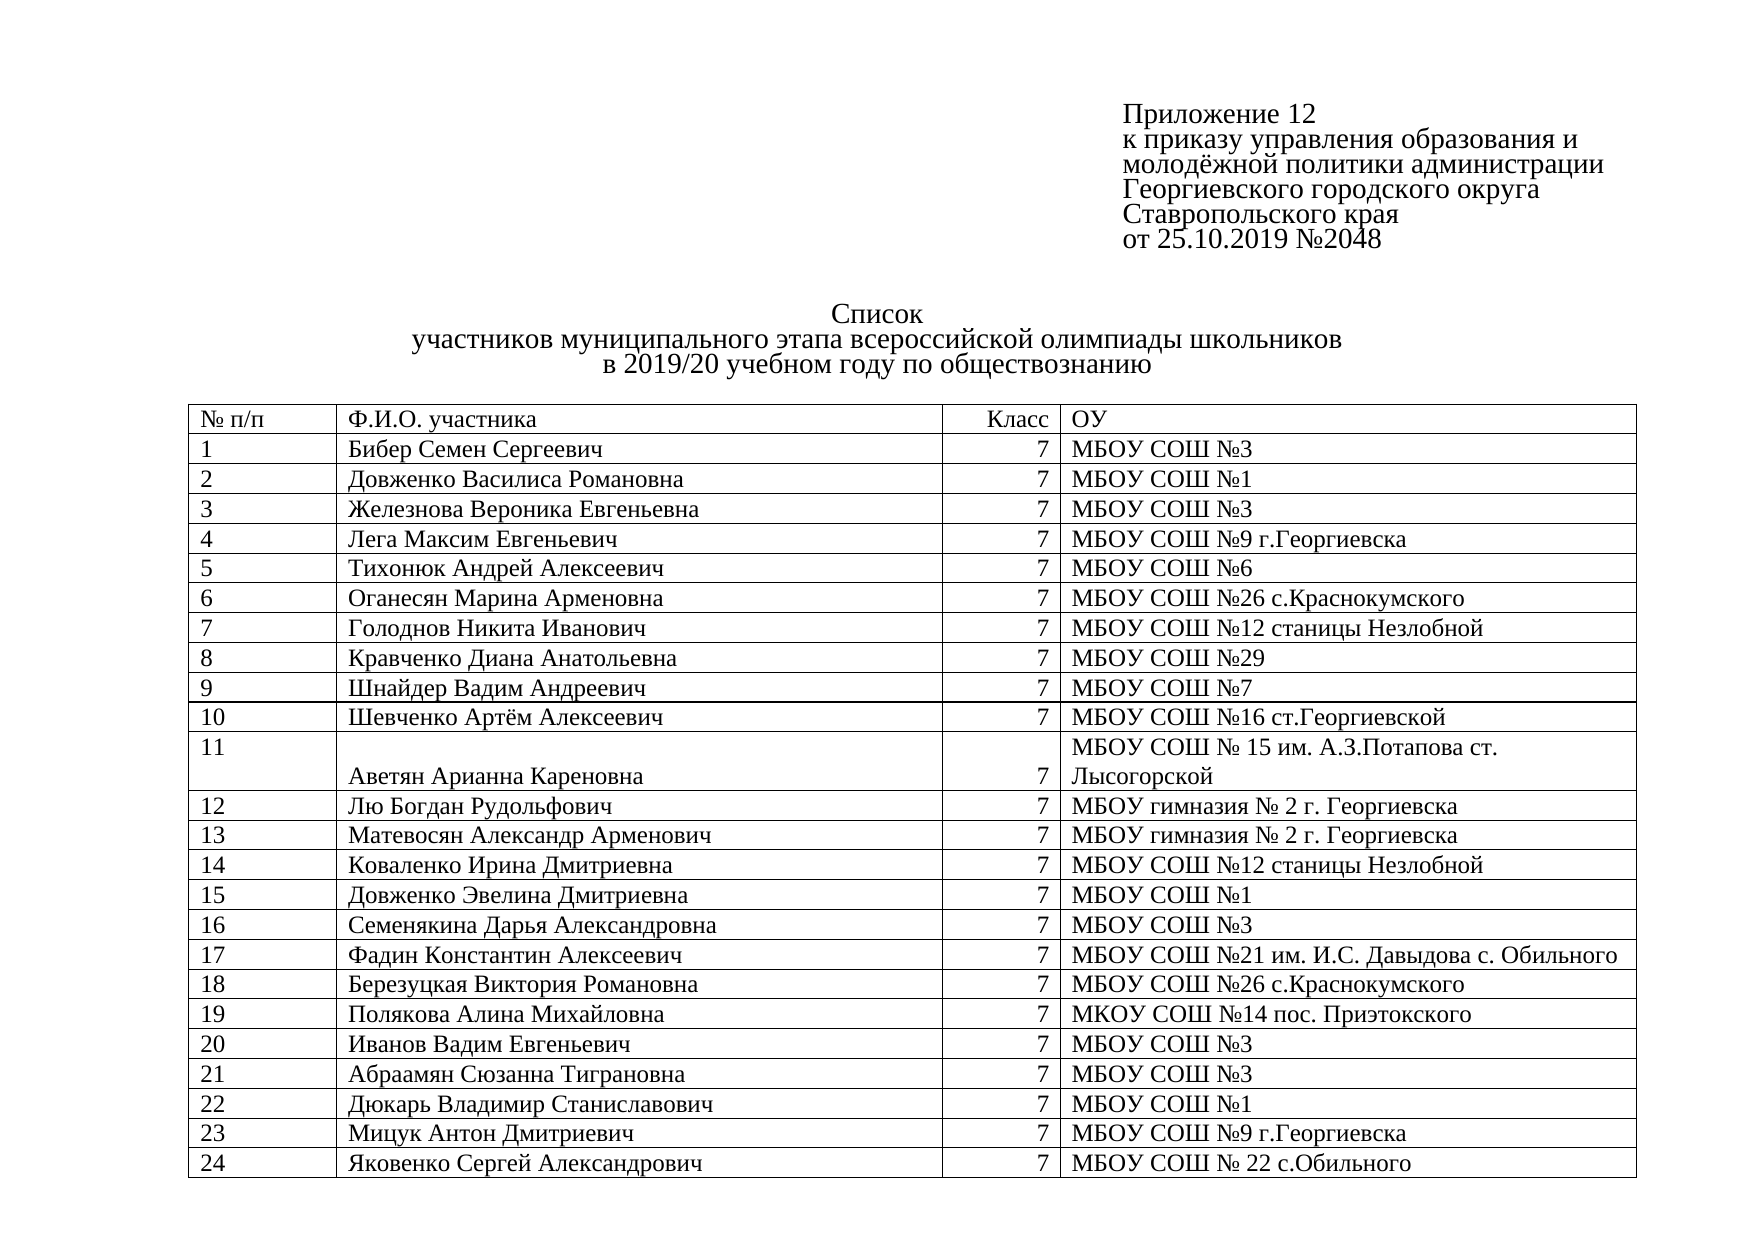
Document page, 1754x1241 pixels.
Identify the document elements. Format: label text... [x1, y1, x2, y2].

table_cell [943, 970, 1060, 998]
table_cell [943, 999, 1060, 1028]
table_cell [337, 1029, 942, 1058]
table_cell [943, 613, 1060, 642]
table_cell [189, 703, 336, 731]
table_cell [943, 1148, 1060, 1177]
text Список [118, 303, 1636, 328]
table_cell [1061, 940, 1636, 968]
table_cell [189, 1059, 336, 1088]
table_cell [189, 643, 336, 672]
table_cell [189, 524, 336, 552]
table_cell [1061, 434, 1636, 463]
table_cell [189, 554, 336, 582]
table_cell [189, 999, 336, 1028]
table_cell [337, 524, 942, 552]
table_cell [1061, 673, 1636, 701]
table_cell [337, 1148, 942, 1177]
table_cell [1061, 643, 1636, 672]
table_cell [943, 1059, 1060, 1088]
text Приложение 12 [118, 103, 1636, 128]
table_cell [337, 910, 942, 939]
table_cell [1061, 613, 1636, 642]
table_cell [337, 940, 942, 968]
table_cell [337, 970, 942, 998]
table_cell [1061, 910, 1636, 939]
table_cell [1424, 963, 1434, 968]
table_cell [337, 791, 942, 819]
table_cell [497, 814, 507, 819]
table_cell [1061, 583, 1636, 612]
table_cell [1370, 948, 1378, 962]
text молодёжной политики администрации [118, 153, 1636, 178]
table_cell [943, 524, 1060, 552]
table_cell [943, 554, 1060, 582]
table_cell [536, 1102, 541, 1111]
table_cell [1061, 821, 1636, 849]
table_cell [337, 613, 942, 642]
text участников муниципального этапа всероссийской олимпиады школьников [118, 328, 1636, 353]
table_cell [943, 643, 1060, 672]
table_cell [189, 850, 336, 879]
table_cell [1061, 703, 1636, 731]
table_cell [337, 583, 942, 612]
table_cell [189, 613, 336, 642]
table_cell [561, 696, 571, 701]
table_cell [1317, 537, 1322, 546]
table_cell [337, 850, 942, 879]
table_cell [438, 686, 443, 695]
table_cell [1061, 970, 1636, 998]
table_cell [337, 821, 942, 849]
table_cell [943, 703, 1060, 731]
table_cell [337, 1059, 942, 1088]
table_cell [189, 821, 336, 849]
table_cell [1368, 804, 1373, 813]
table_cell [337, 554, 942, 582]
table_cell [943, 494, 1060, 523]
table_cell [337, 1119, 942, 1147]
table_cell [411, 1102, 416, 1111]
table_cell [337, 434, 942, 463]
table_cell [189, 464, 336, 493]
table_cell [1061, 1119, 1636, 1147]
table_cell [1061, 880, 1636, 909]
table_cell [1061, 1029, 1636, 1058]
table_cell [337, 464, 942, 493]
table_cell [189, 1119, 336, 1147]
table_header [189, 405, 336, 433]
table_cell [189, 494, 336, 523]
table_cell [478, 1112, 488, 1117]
text Ставропольского края [118, 203, 1636, 228]
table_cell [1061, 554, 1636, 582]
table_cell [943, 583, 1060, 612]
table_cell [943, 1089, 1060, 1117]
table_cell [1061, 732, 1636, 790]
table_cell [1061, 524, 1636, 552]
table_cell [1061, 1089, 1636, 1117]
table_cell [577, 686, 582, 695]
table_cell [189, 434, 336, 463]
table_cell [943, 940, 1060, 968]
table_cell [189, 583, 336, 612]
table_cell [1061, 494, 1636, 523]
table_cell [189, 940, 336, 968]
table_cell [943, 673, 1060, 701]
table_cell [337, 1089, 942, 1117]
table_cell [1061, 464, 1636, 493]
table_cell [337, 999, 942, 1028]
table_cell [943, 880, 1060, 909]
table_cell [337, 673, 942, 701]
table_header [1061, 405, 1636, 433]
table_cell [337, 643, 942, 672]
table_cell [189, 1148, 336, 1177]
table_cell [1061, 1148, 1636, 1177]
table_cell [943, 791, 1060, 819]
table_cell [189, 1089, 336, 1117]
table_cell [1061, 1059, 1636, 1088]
text от 25.10.2019 №2048 [118, 228, 1636, 253]
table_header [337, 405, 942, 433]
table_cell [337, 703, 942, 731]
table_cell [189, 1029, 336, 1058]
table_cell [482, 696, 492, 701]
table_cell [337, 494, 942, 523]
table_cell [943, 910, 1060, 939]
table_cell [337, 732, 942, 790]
text в 2019/20 учебном году по обществознанию [118, 353, 1636, 378]
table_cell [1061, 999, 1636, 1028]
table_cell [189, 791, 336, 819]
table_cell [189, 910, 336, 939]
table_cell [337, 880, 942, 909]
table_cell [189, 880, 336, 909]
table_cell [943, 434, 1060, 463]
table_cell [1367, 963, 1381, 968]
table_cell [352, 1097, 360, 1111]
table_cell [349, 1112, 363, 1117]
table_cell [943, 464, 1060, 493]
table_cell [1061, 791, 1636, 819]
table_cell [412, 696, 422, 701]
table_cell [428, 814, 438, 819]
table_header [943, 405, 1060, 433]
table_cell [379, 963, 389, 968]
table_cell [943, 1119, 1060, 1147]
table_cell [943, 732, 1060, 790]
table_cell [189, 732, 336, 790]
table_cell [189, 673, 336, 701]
text Георгиевского городского округа [118, 178, 1636, 203]
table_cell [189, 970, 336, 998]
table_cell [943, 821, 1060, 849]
text к приказу управления образования и [118, 128, 1636, 153]
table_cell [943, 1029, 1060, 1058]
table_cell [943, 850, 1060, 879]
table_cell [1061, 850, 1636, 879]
